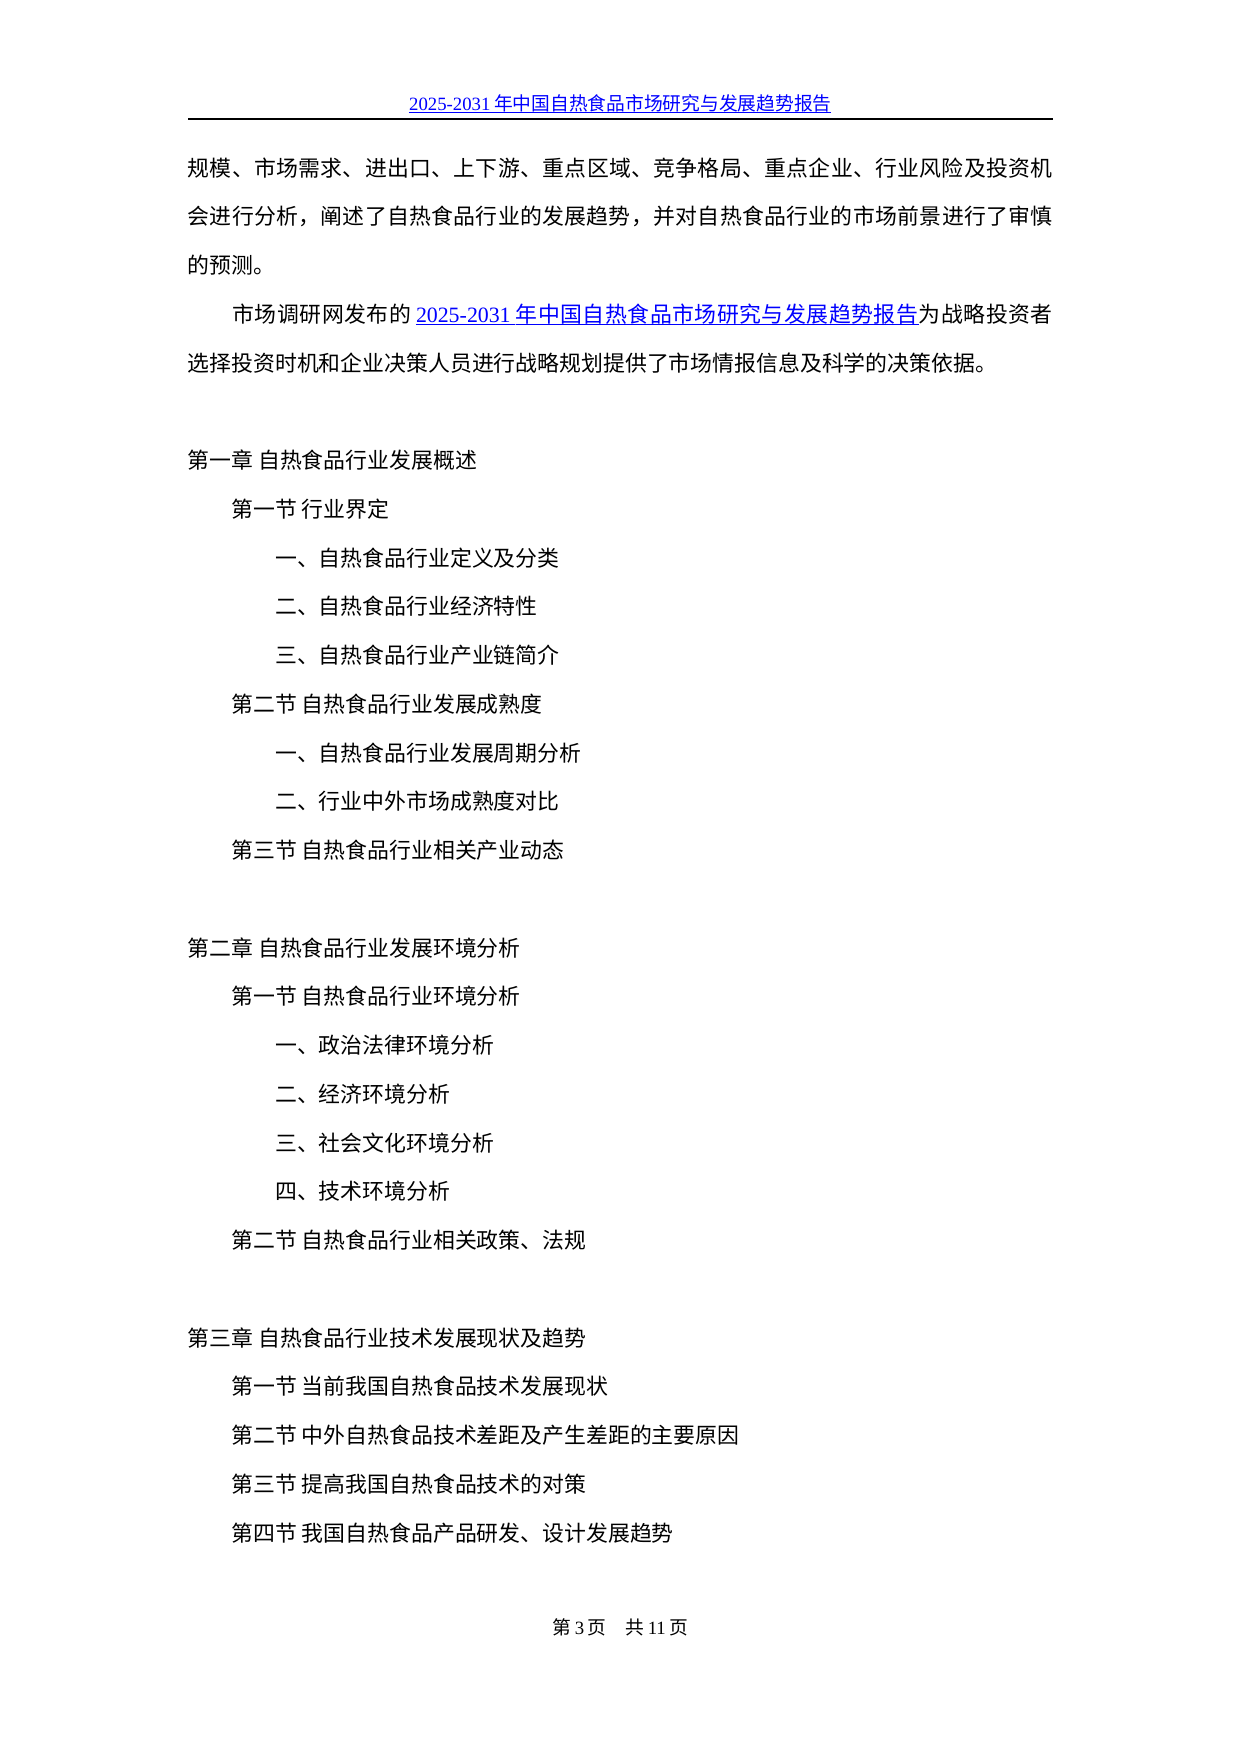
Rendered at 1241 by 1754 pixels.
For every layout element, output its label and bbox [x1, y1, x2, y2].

text [187, 150, 1053, 1548]
